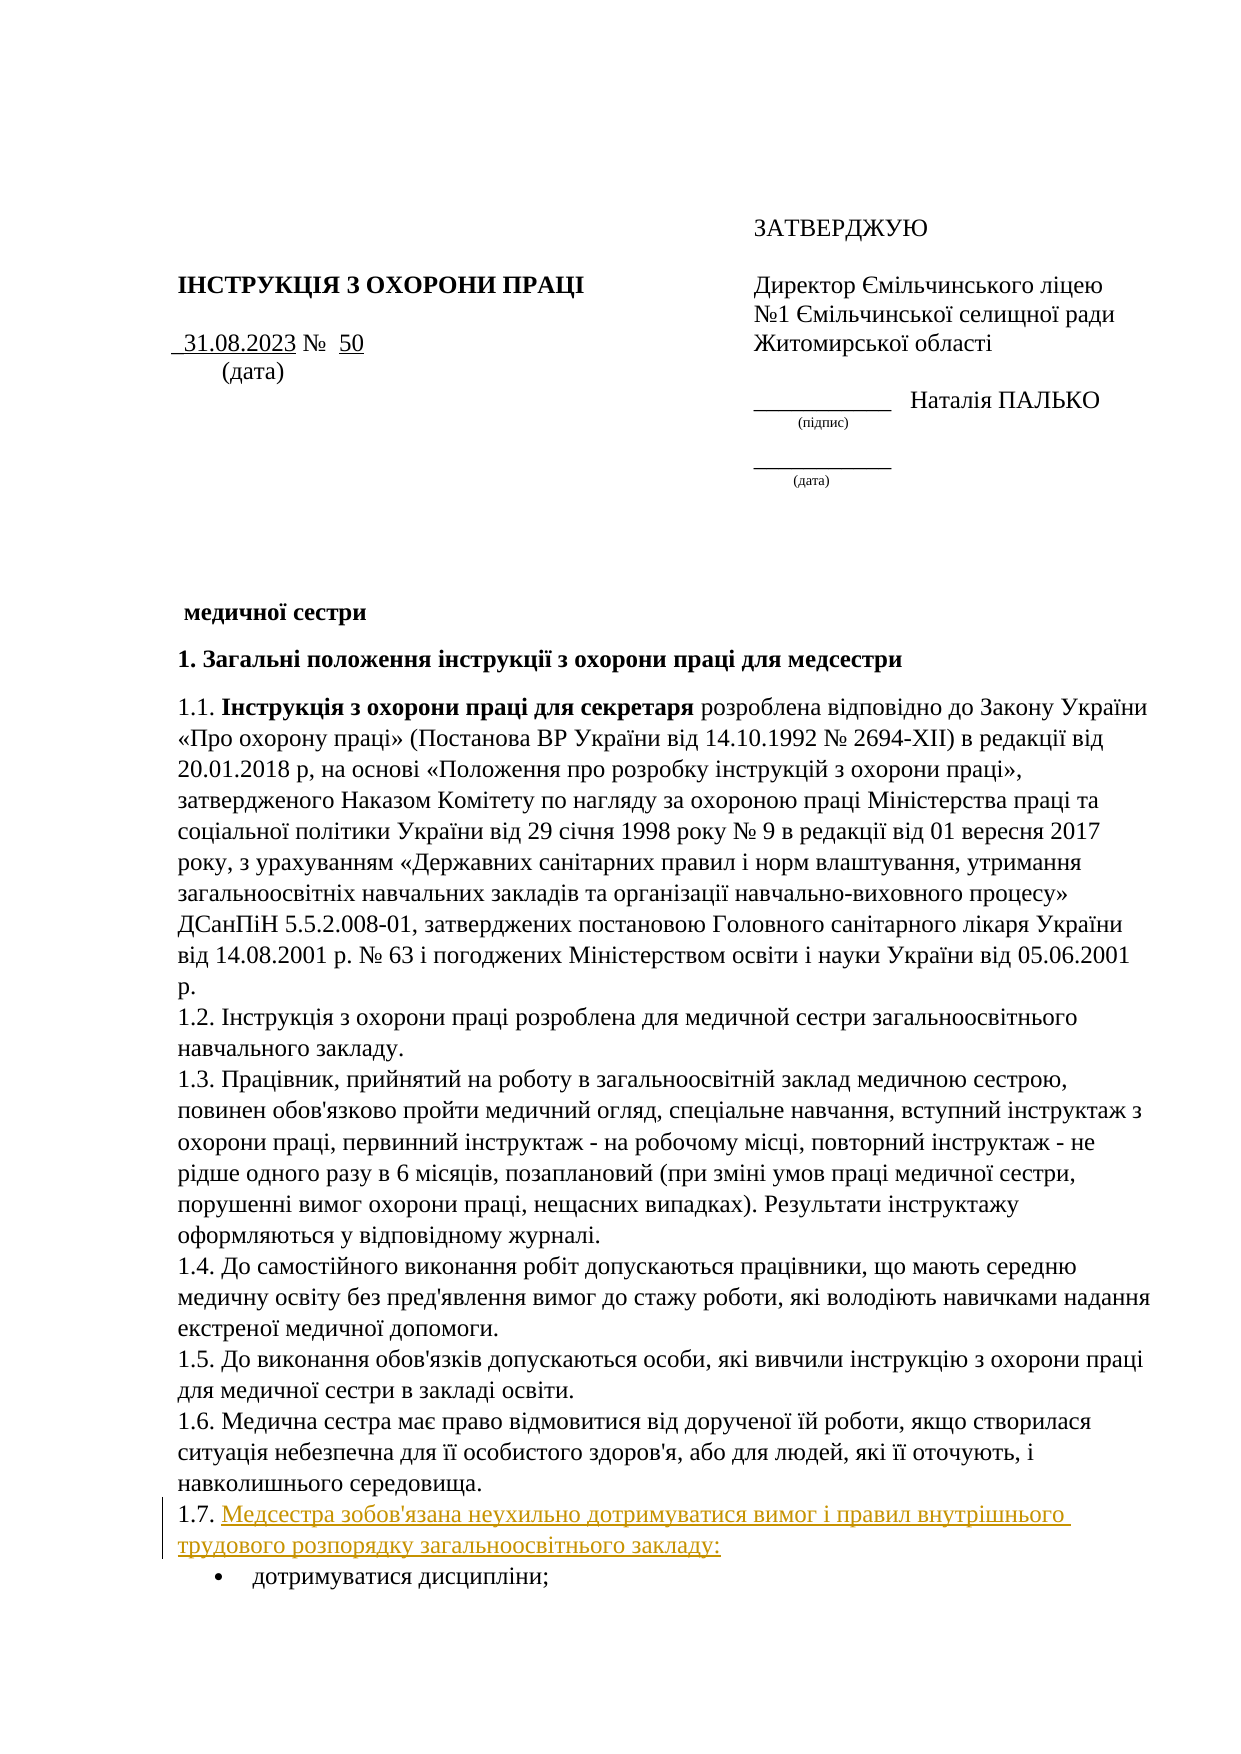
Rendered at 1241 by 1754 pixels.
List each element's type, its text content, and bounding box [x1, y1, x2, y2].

table_header ЗАТВЕРДЖУЮ Директор Ємільчинського ліцею №1 Ємільчинської селищної ради Житомирської області ___________ Наталія ПАЛЬКО (підпис) ___________ (дата) [711, 213, 1140, 597]
list дотримуватися дисципліни; [215, 1561, 1152, 1590]
text 1. Загальні положення інструкції з охорони праці для медсестри [177, 644, 1152, 673]
table_header ІНСТРУКЦІЯ З ОХОРОНИ ПРАЦІ _31.08.2023 № 50 (дата) [166, 213, 711, 597]
text 1.1. Інструкція з охорони праці для секретаря розроблена відповідно до Закону України «Про охорону праці» (Постанова ВР України від 14.10.1992 № 2694-XII) в редакції від 20.01.2018 р, на основі «Положення про розробку інструкцій з охорони праці», затвердженого Наказом Комітету по нагляду за охороною праці Міністерства праці та соціальної політики України від 29 січня 1998 року № 9 в редакції від 01 вересня 2017 року, з урахуванням «Державних санітарних правил і норм влаштування, утримання загальноосвітніх навчальних закладів та організації навчально-виховного процесу» ДСанПіН 5.5.2.008-01, затверджених постановою Головного санітарного лікаря України від 14.08.2001 р. № 63 і погоджених Міністерством освіти і науки України від 05.06.2001 р. 1.2. Інструкція з охорони праці розроблена для медичной сестри загальноосвітнього навчального закладу. 1.3. Працівник, прийнятий на роботу в загальноосвітній заклад медичною сестрою, повинен обов'язково пройти медичний огляд, спеціальне навчання, вступний інструктаж з охорони праці, первинний інструктаж - на робочому місці, повторний інструктаж - не рідше одного разу в 6 місяців, позаплановий (при зміні умов праці медичної сестри, порушенні вимог охорони праці, нещасних випадках). Результати інструктажу оформляються у відповідному журналі. 1.4. До самостійного виконання робіт допускаються працівники, що мають середню медичну освіту без пред'явлення вимог до стажу роботи, які володіють навичками надання екстреної медичної допомоги. 1.5. До виконання обов'язків допускаються особи, які вивчили інструкцію з охорони праці для медичної сестри в закладі освіти. 1.6. Медична сестра має право відмовитися від дорученої їй роботи, якщо створилася ситуація небезпечна для її особистого здоров'я, або для людей, які її оточують, і навколишнього середовища. 1.7. [177, 692, 1152, 1559]
text медичної сестри [177, 597, 1152, 625]
